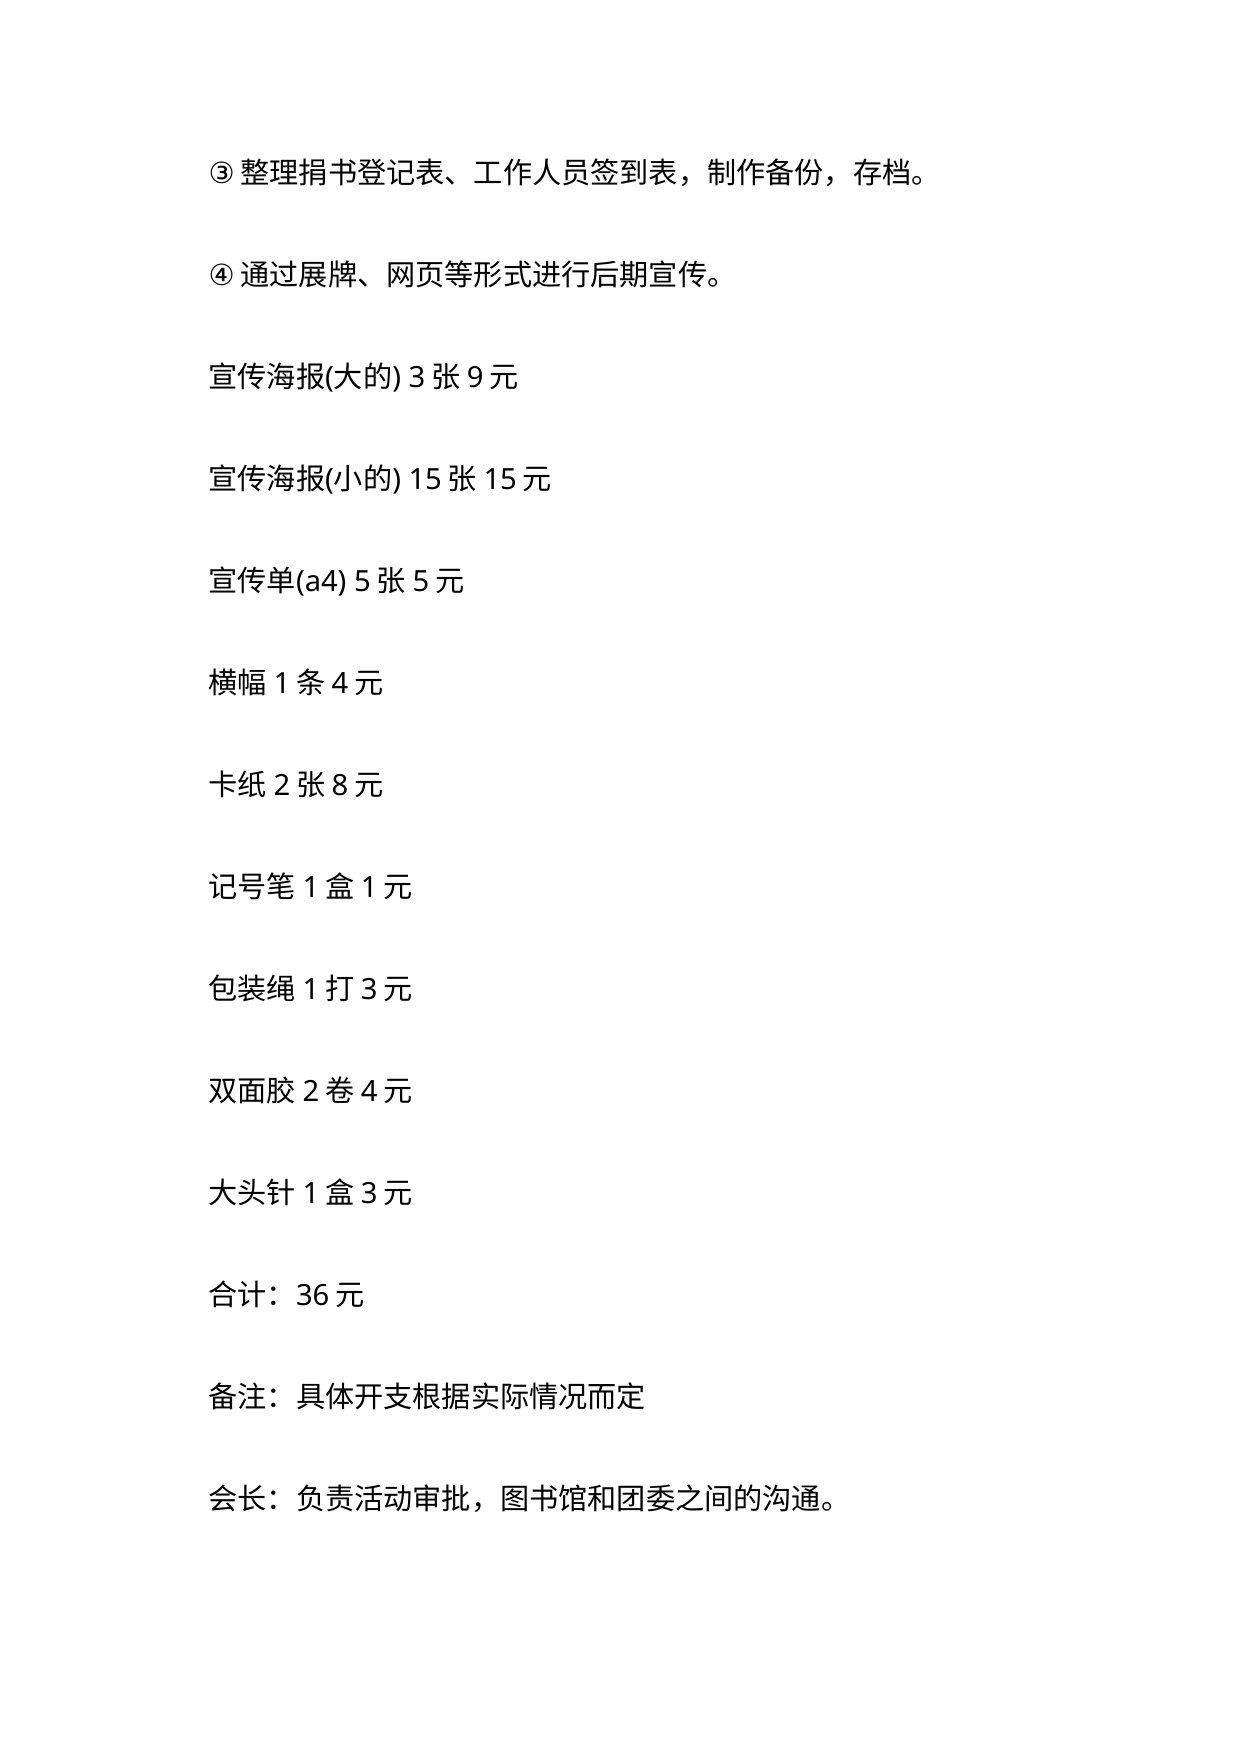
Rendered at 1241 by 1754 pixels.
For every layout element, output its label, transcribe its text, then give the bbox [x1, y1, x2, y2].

text 宣传海报(大的) 3张 9元 [150, 354, 1090, 396]
text 包装绳 1打 3元 [150, 966, 1090, 1008]
text 横幅 1条 4元 [150, 660, 1090, 702]
text 双面胶 2卷 4元 [150, 1068, 1090, 1110]
text ④通过展牌、网页等形式进行后期宣传。 [150, 252, 1090, 294]
text ③整理捐书登记表、工作人员签到表，制作备份，存档。 [150, 150, 1090, 192]
text 合计：36元 [150, 1272, 1090, 1314]
text 会长：负责活动审批，图书馆和团委之间的沟通。 [150, 1476, 1090, 1518]
text 宣传海报(小的) 15张 15元 [150, 456, 1090, 498]
text 记号笔 1盒 1元 [150, 864, 1090, 906]
text 大头针 1盒 3元 [150, 1170, 1090, 1212]
text 备注：具体开支根据实际情况而定 [150, 1374, 1090, 1416]
text 卡纸 2张 8元 [150, 762, 1090, 804]
text 宣传单(a4) 5张 5元 [150, 558, 1090, 600]
